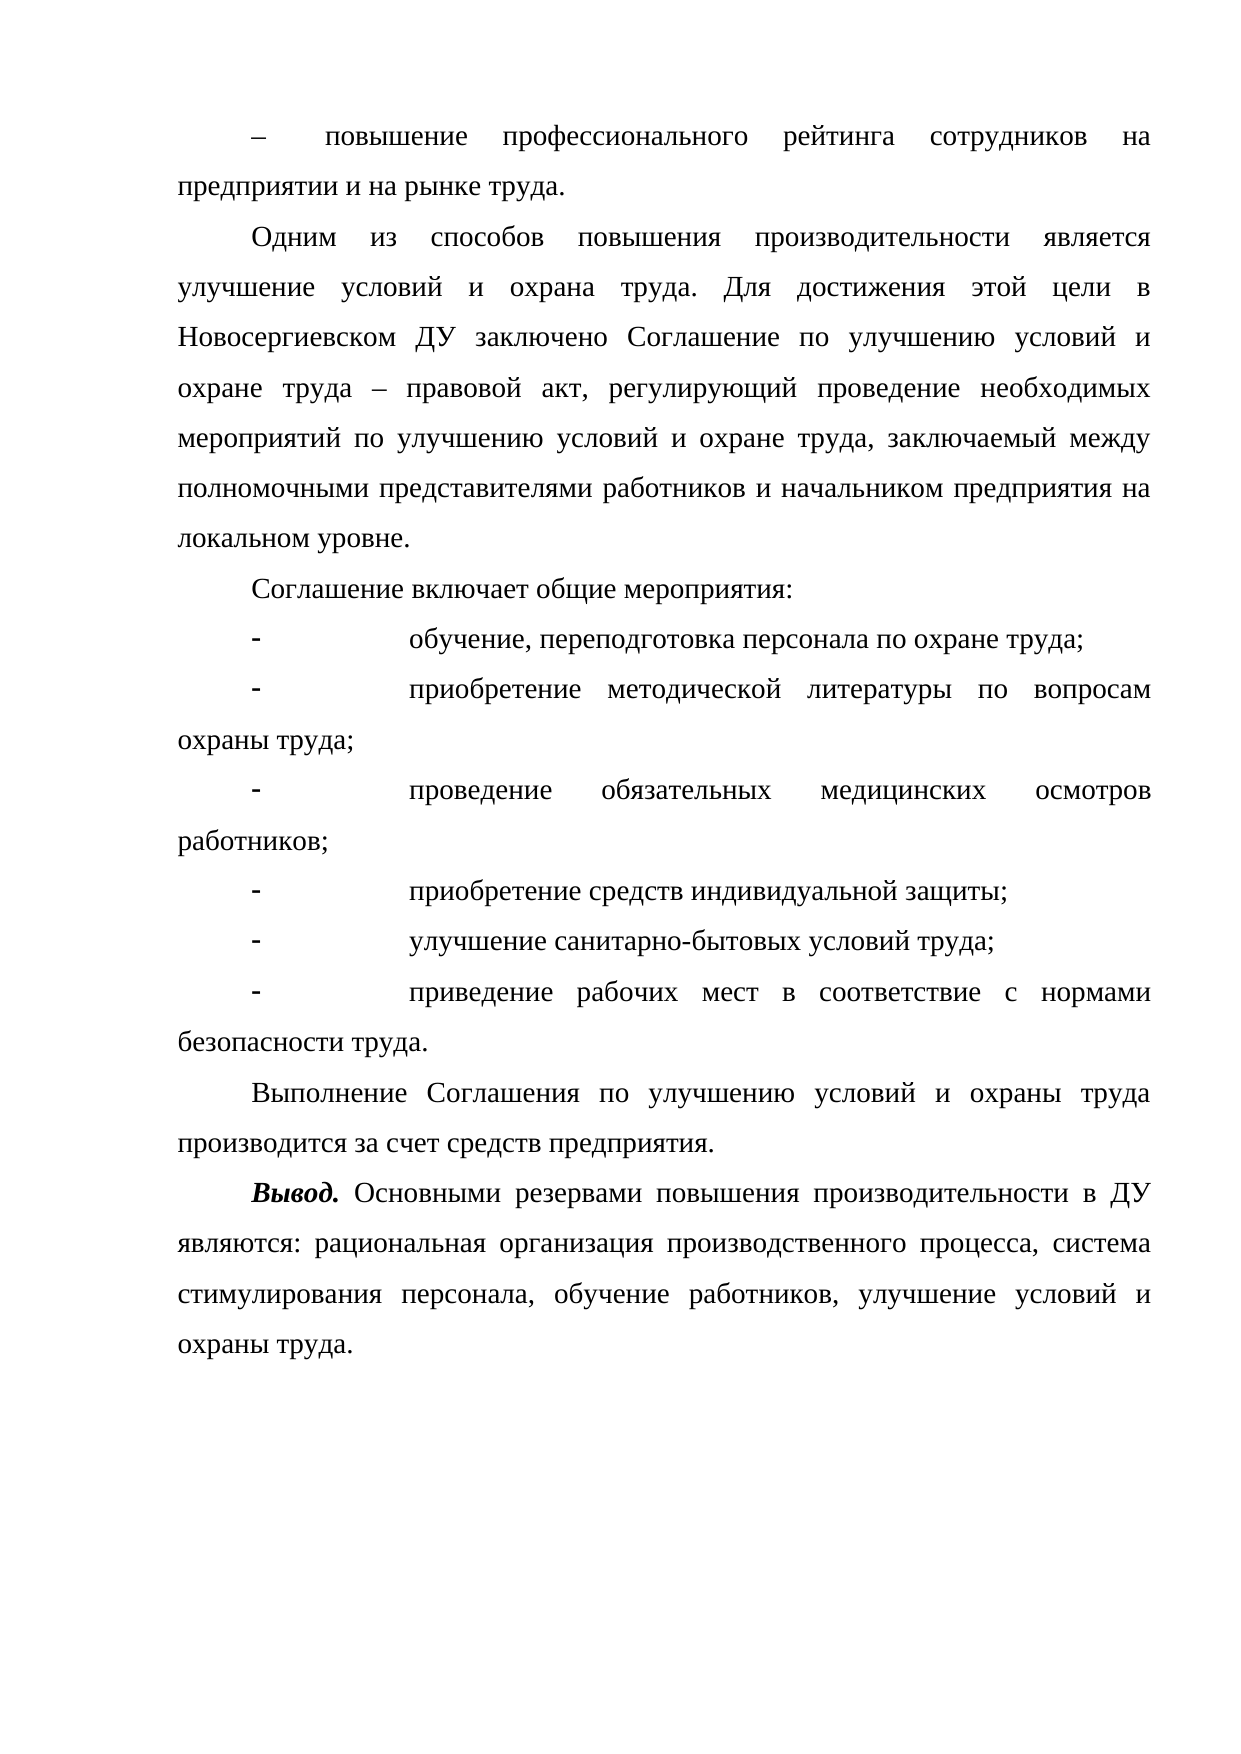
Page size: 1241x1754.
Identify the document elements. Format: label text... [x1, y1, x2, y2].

text Соглашение включает общие мероприятия: [177, 571, 1152, 604]
list улучшение санитарно-бытовых условий труда; [177, 923, 1152, 957]
text Одним из способов повышения производительности является улучшение условий и охрана труда. Для достижения этой цели в Новосергиевском ДУ заключено Соглашение по улучшению условий и охране труда – правовой акт, регулирующий проведение необходимых мероприятий по улучшению условий и охране труда, заключаемый между полномочными представителями работников и начальником предприятия на локальном уровне. [177, 219, 1152, 554]
list приобретение средств индивидуальной защиты; [177, 873, 1152, 907]
list обучение, переподготовка персонала по охране труда; [177, 621, 1152, 655]
text – повышение профессионального рейтинга сотрудников на предприятии и на рынке труда. [177, 118, 1152, 202]
text Вывод. Основными резервами повышения производительности в ДУ являются: рациональная организация производственного процесса, система стимулирования персонала, обучение работников, улучшение условий и охраны труда. [177, 1175, 1152, 1360]
text Выполнение Соглашения по улучшению условий и охраны труда производится за счет средств предприятия. [177, 1075, 1152, 1158]
list приобретение методической литературы по вопросам охраны труда; [177, 672, 1152, 756]
list проведение обязательных медицинских осмотров работников; [177, 772, 1152, 856]
list приведение рабочих мест в соответствие с нормами безопасности труда. [177, 974, 1152, 1058]
